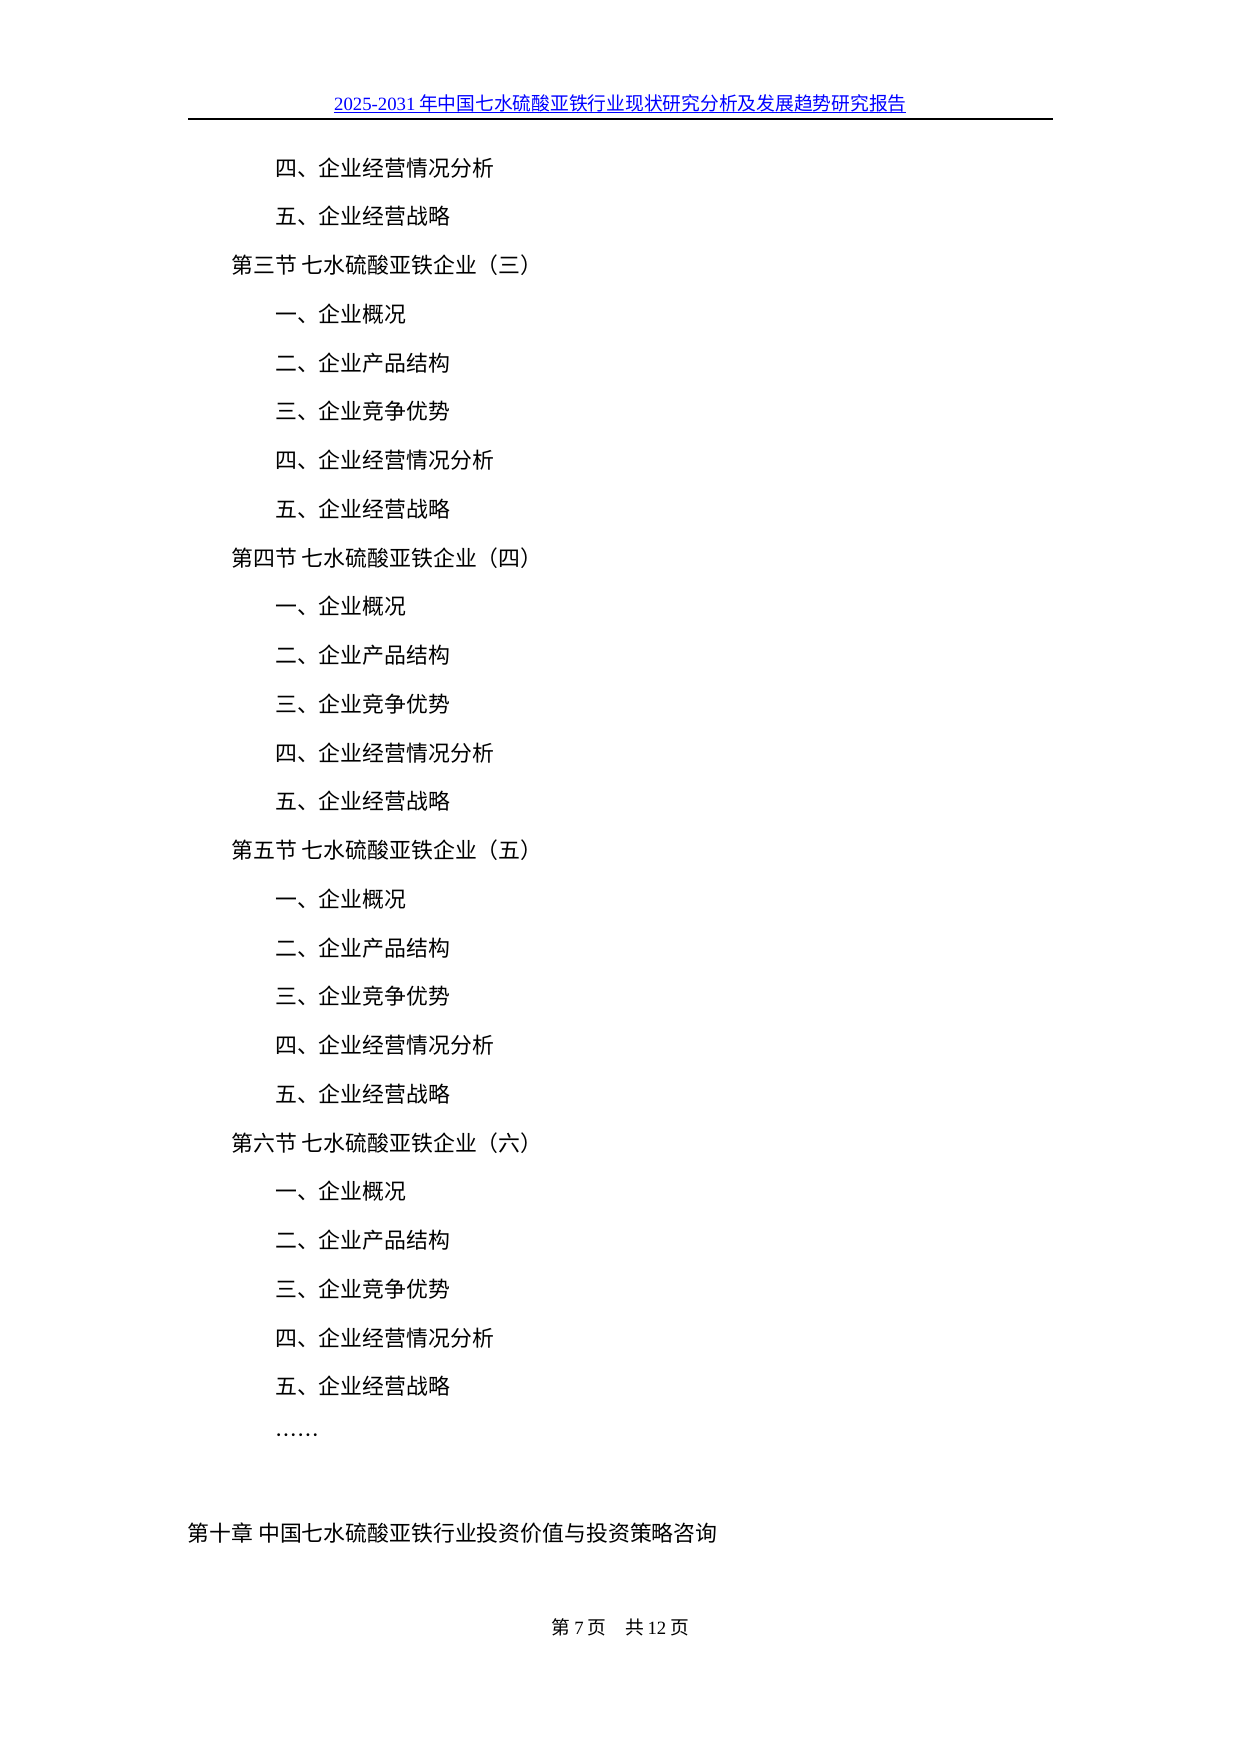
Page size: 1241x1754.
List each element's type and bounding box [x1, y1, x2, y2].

text [187, 150, 1053, 1548]
